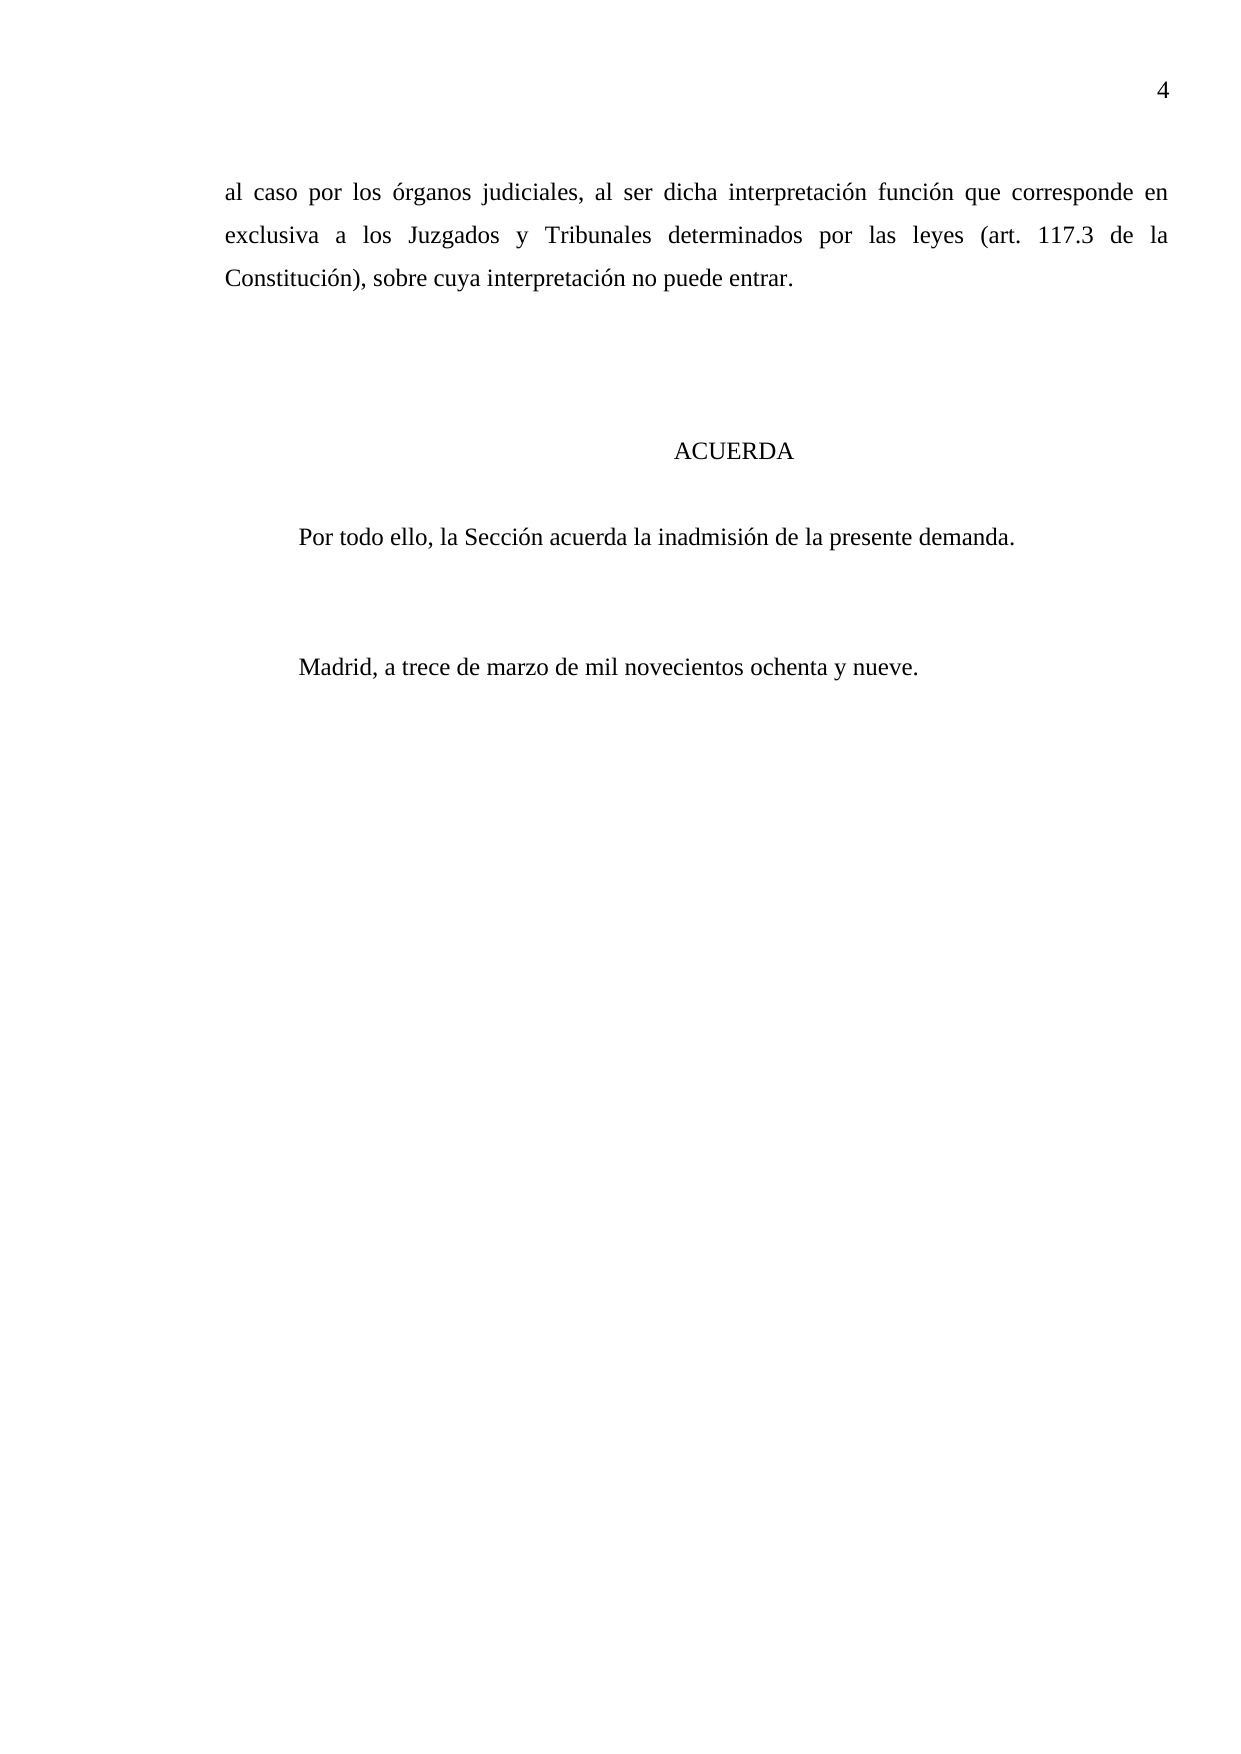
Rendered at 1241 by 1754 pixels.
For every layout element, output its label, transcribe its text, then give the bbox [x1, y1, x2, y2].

text ACUERDA [224, 436, 1169, 465]
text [224, 177, 1169, 292]
text Por todo ello, la Sección acuerda la inadmisión de la presente demanda. [224, 522, 1169, 551]
text Madrid, a trece de marzo de mil novecientos ochenta y nueve. [224, 652, 1169, 680]
